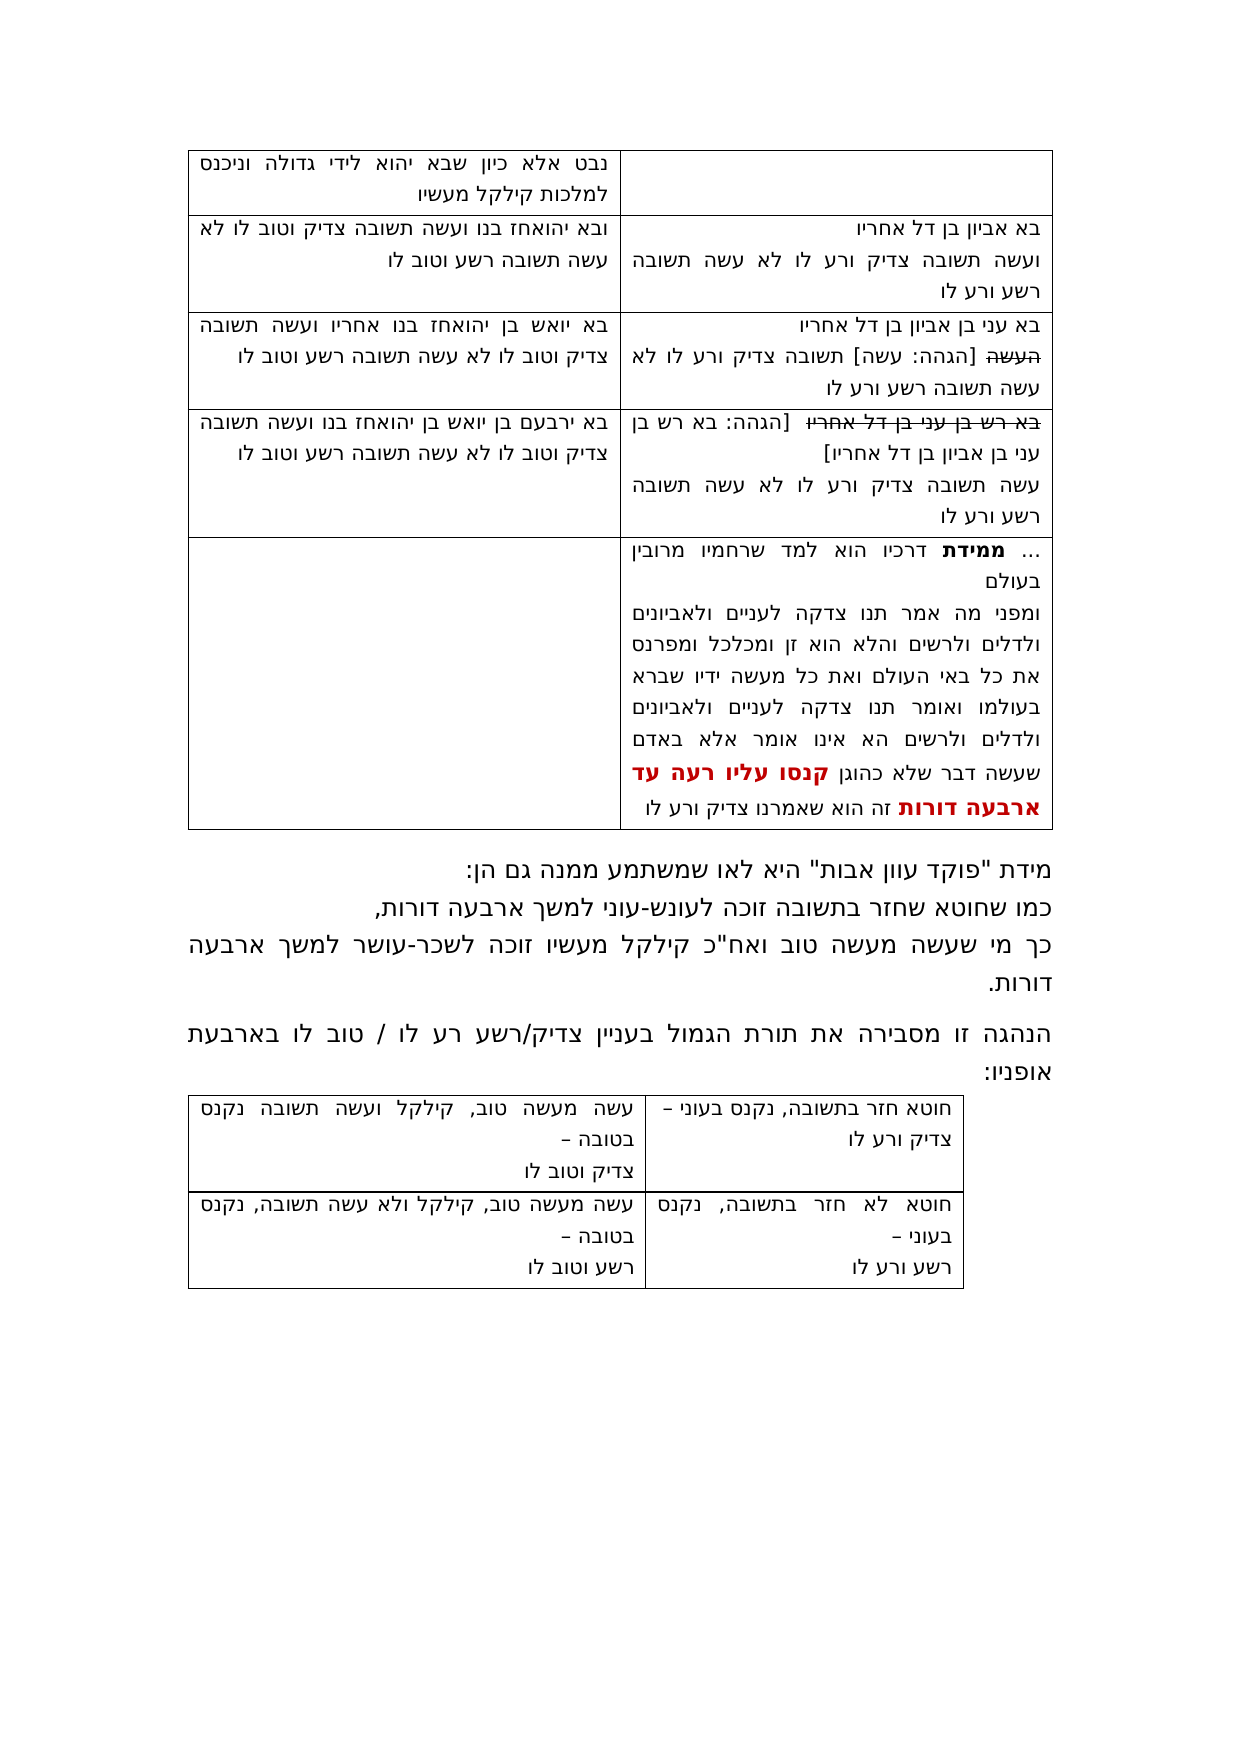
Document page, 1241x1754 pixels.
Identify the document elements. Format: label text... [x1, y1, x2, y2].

table_cell [189, 538, 620, 829]
table_cell בא ירבעם בן יואש בן יהואחז בנו ועשה תשובה צדיק וטוב לו לא עשה תשובה רשע וטוב לו [189, 410, 620, 537]
table_header חוטא חזר בתשובה, נקנס בעוני – צדיק ורע לו [646, 1096, 963, 1191]
text מידת "פוקד עוון אבות" היא לאו שמשתמע ממנה גם הן: [187, 855, 1053, 884]
table_cell ... ממידת דרכיו הוא למד שרחמיו מרובין בעולם ומפני מה אמר תנו צדקה לעניים ולאביונים ולדלים ולרשים והלא הוא זן ומכלכל ומפרנס את כל באי העולם ואת כל מעשה ידיו שברא בעולמו ואומר תנו צדקה לעניים ולאביונים ולדלים ולרשים הא אינו אומר אלא באדם שעשה דבר שלא כהוגן קנסו עליו רעה עד ארבעה דורות זה הוא שאמרנו צדיק ורע לו [621, 538, 1052, 829]
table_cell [621, 151, 1052, 215]
text כך מי שעשה מעשה טוב ואח"כ קילקל מעשיו זוכה לשכר-עושר למשך ארבעה דורות. [187, 931, 1053, 998]
table_cell עשה מעשה טוב, קילקל ולא עשה תשובה, נקנס בטובה – רשע וטוב לו [189, 1193, 645, 1288]
table_cell בא יואש בן יהואחז בנו אחריו ועשה תשובה צדיק וטוב לו לא עשה תשובה רשע וטוב לו [189, 313, 620, 409]
text כמו שחוטא שחזר בתשובה זוכה לעונש-עוני למשך ארבעה דורות, [187, 893, 1053, 922]
table_header עשה מעשה טוב, קילקל ועשה תשובה נקנס בטובה – צדיק וטוב לו [189, 1096, 645, 1191]
text הנהגה זו מסבירה את תורת הגמול בעניין צדיק/רשע רע לו / טוב לו בארבעת אופניו: [187, 1019, 1053, 1086]
table_cell בא אביון בן דל אחריו ועשה תשובה צדיק ורע לו לא עשה תשובה רשע ורע לו [621, 216, 1052, 312]
table_cell ובא יהואחז בנו ועשה תשובה צדיק וטוב לו לא עשה תשובה רשע וטוב לו [189, 216, 620, 312]
table_cell בא עני בן אביון בן דל אחריו העשה [הגהה: עשה] תשובה צדיק ורע לו לא עשה תשובה רשע ורע לו [621, 313, 1052, 409]
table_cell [189, 151, 620, 215]
table_cell חוטא לא חזר בתשובה, נקנס בעוני – רשע ורע לו [646, 1193, 963, 1288]
table_cell בא רש בן עני בן דל אחריו [הגהה: בא רש בן עני בן אביון בן דל אחריו] עשה תשובה צדיק ורע לו לא עשה תשובה רשע ורע לו [621, 410, 1052, 537]
